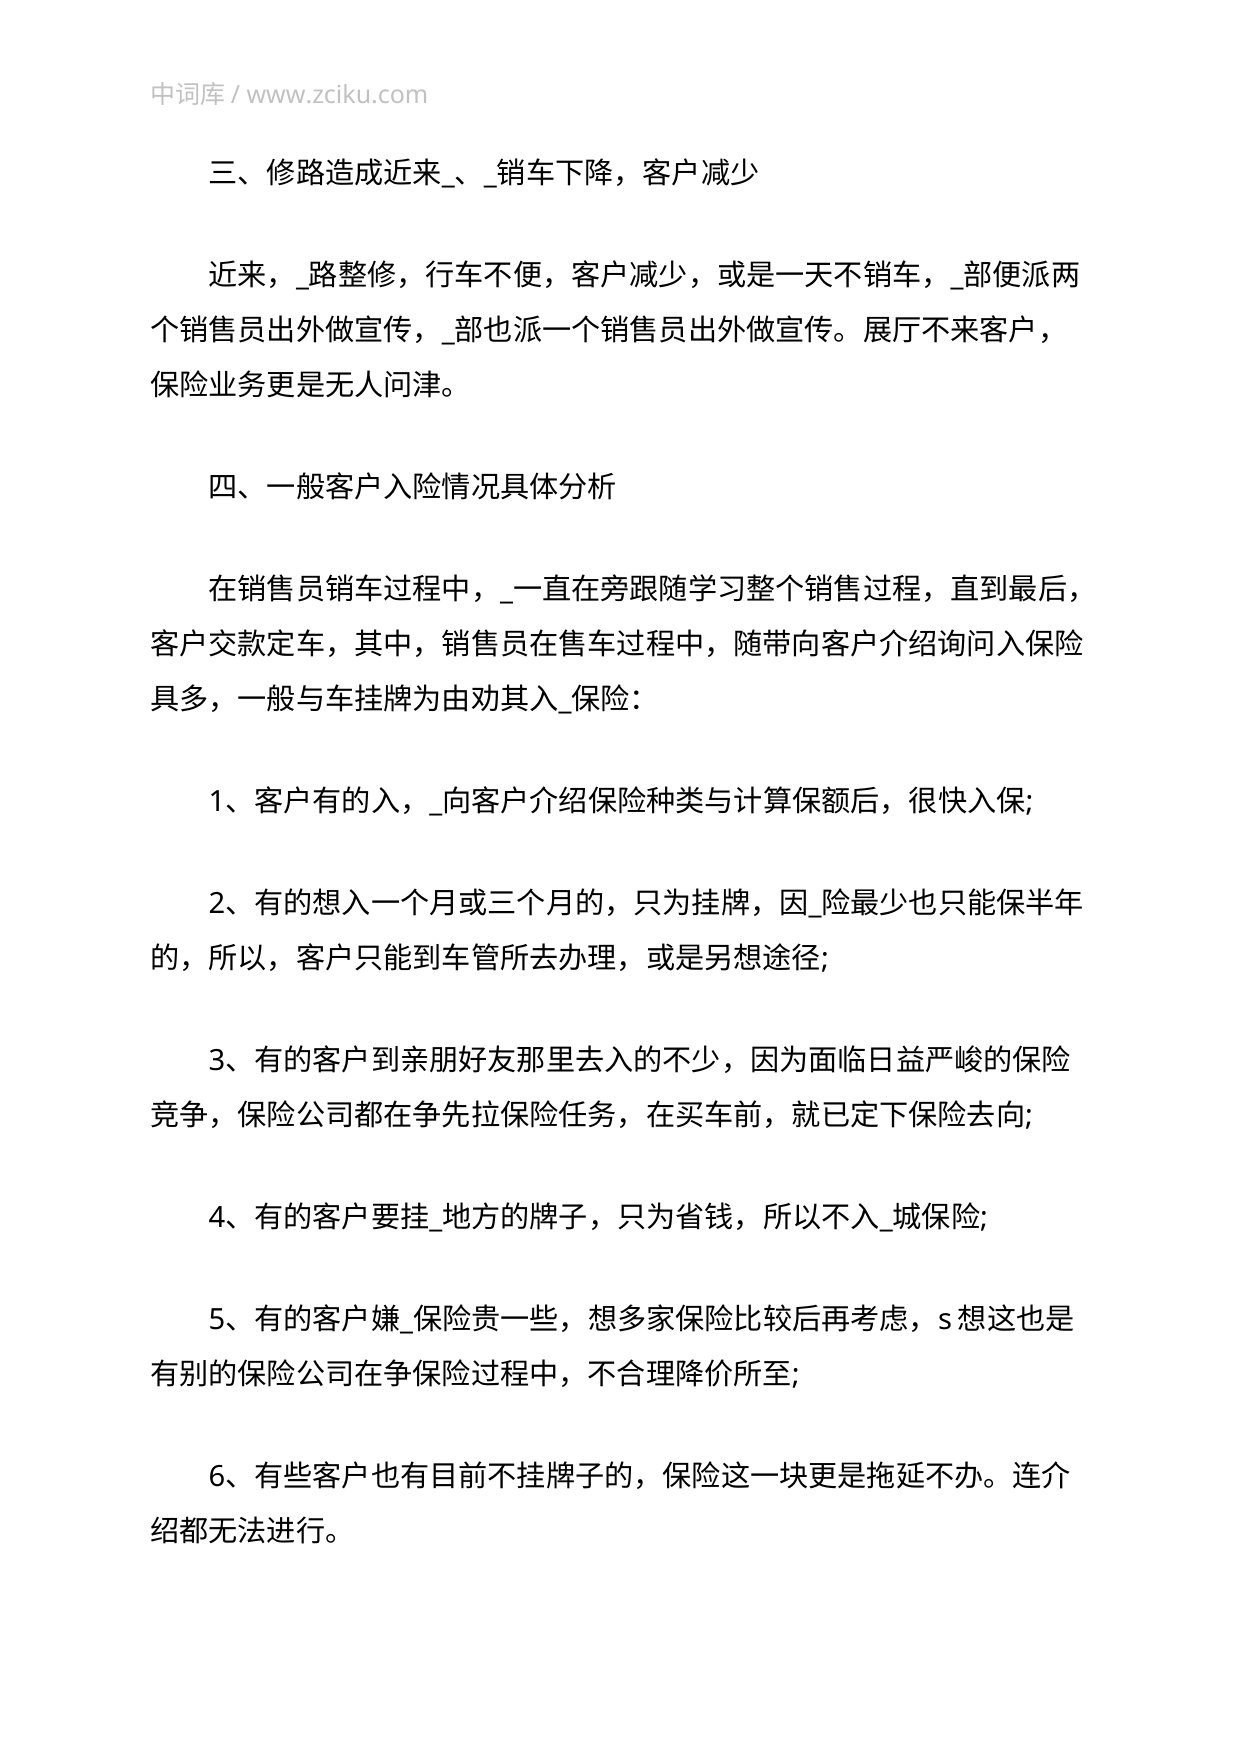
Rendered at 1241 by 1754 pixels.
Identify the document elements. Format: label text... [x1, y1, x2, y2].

text 1、客户有的入，_向客户介绍保险种类与计算保额后，很快入保; [150, 777, 1090, 820]
text 2、有的想入一个月或三个月的，只为挂牌，因_险最少也只能保半年的，所以，客户只能到车管所去办理，或是另想途径; [150, 879, 1090, 977]
text 在销售员销车过程中，_一直在旁跟随学习整个销售过程，直到最后，客户交款定车，其中，销售员在售车过程中，随带向客户介绍询问入保险具多，一般与车挂牌为由劝其入_保险： [150, 566, 1090, 718]
text 3、有的客户到亲朋好友那里去入的不少，因为面临日益严峻的保险竞争，保险公司都在争先拉保险任务，在买车前，就已定下保险去向; [150, 1036, 1090, 1134]
text 4、有的客户要挂_地方的牌子，只为省钱，所以不入_城保险; [150, 1193, 1090, 1236]
text 近来，_路整修，行车不便，客户减少，或是一天不销车，_部便派两个销售员出外做宣传，_部也派一个销售员出外做宣传。展厅不来客户，保险业务更是无人问津。 [150, 252, 1090, 404]
text 三、修路造成近来_、_销车下降，客户减少 [150, 150, 1090, 192]
text 5、有的客户嫌_保险贵一些，想多家保险比较后再考虑，s想这也是有别的保险公司在争保险过程中，不合理降价所至; [150, 1295, 1090, 1393]
text 四、一般客户入险情况具体分析 [150, 464, 1090, 506]
text 6、有些客户也有目前不挂牌子的，保险这一块更是拖延不办。连介绍都无法进行。 [150, 1452, 1090, 1549]
